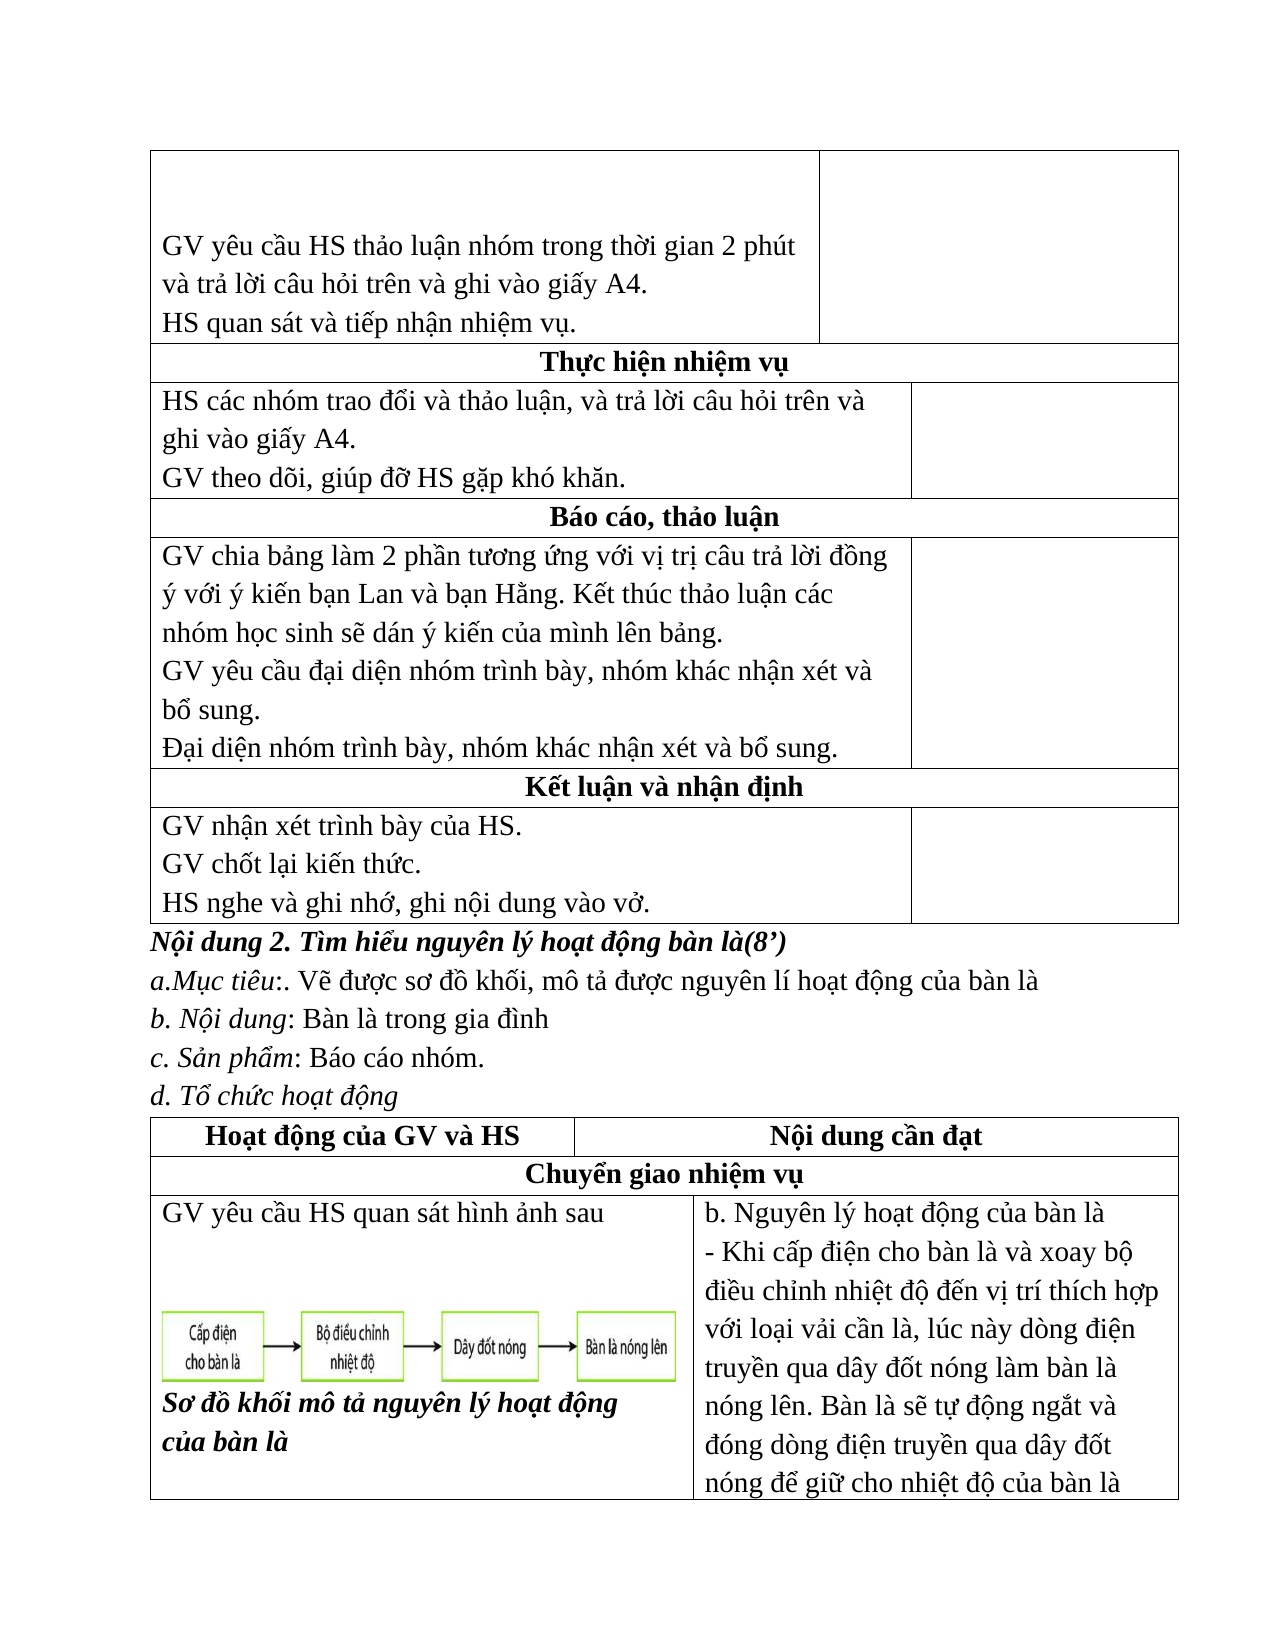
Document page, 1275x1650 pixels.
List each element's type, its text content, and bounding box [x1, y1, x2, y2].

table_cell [151, 1196, 693, 1499]
table_cell GV nhận xét trình bày của HS. GV chốt lại kiến thức. HS nghe và ghi nhớ, ghi nội dung vào vở. [151, 808, 911, 923]
table_cell Thực hiện nhiệm vụ [151, 344, 1178, 382]
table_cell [820, 151, 1178, 343]
table_cell GV chia bảng làm 2 phần tương ứng với vị trị câu trả lời đồng ý với ý kiến bạn Lan và bạn Hằng. Kết thúc thảo luận các nhóm học sinh sẽ dán ý kiến của mình lên bảng. GV yêu cầu đại diện nhóm trình bày, nhóm khác nhận xét và bổ sung. Đại diện nhóm trình bày, nhóm khác nhận xét và bổ sung. [151, 538, 911, 768]
text b. Nội dung: Bàn là trong gia đình [150, 1001, 1098, 1035]
table_cell HS các nhóm trao đổi và thảo luận, và trả lời câu hỏi trên và ghi vào giấy A4. GV theo dõi, giúp đỡ HS gặp khó khăn. [151, 383, 911, 498]
text a.Mục tiêu:. Vẽ được sơ đồ khối, mô tả được nguyên lí hoạt động của bàn là [150, 963, 1125, 996]
table_header Nội dung cần đạt [575, 1118, 1178, 1156]
text Nội dung 2. Tìm hiểu nguyên lý hoạt động bàn là(8’) [150, 924, 1098, 958]
table_cell [912, 538, 1178, 768]
table_cell Báo cáo, thảo luận [151, 499, 1178, 537]
table_header Hoạt động của GV và HS [151, 1118, 574, 1156]
table_cell Kết luận và nhận định [151, 769, 1178, 807]
text d. Tổ chức hoạt động [150, 1078, 1125, 1112]
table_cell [151, 151, 819, 343]
table_cell Chuyển giao nhiệm vụ [151, 1157, 1178, 1194]
text c. Sản phẩm: Báo cáo nhóm. [150, 1040, 1125, 1073]
table_cell [912, 383, 1178, 498]
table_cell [694, 1196, 1178, 1499]
picture [161, 1311, 676, 1382]
table_cell [912, 808, 1178, 923]
